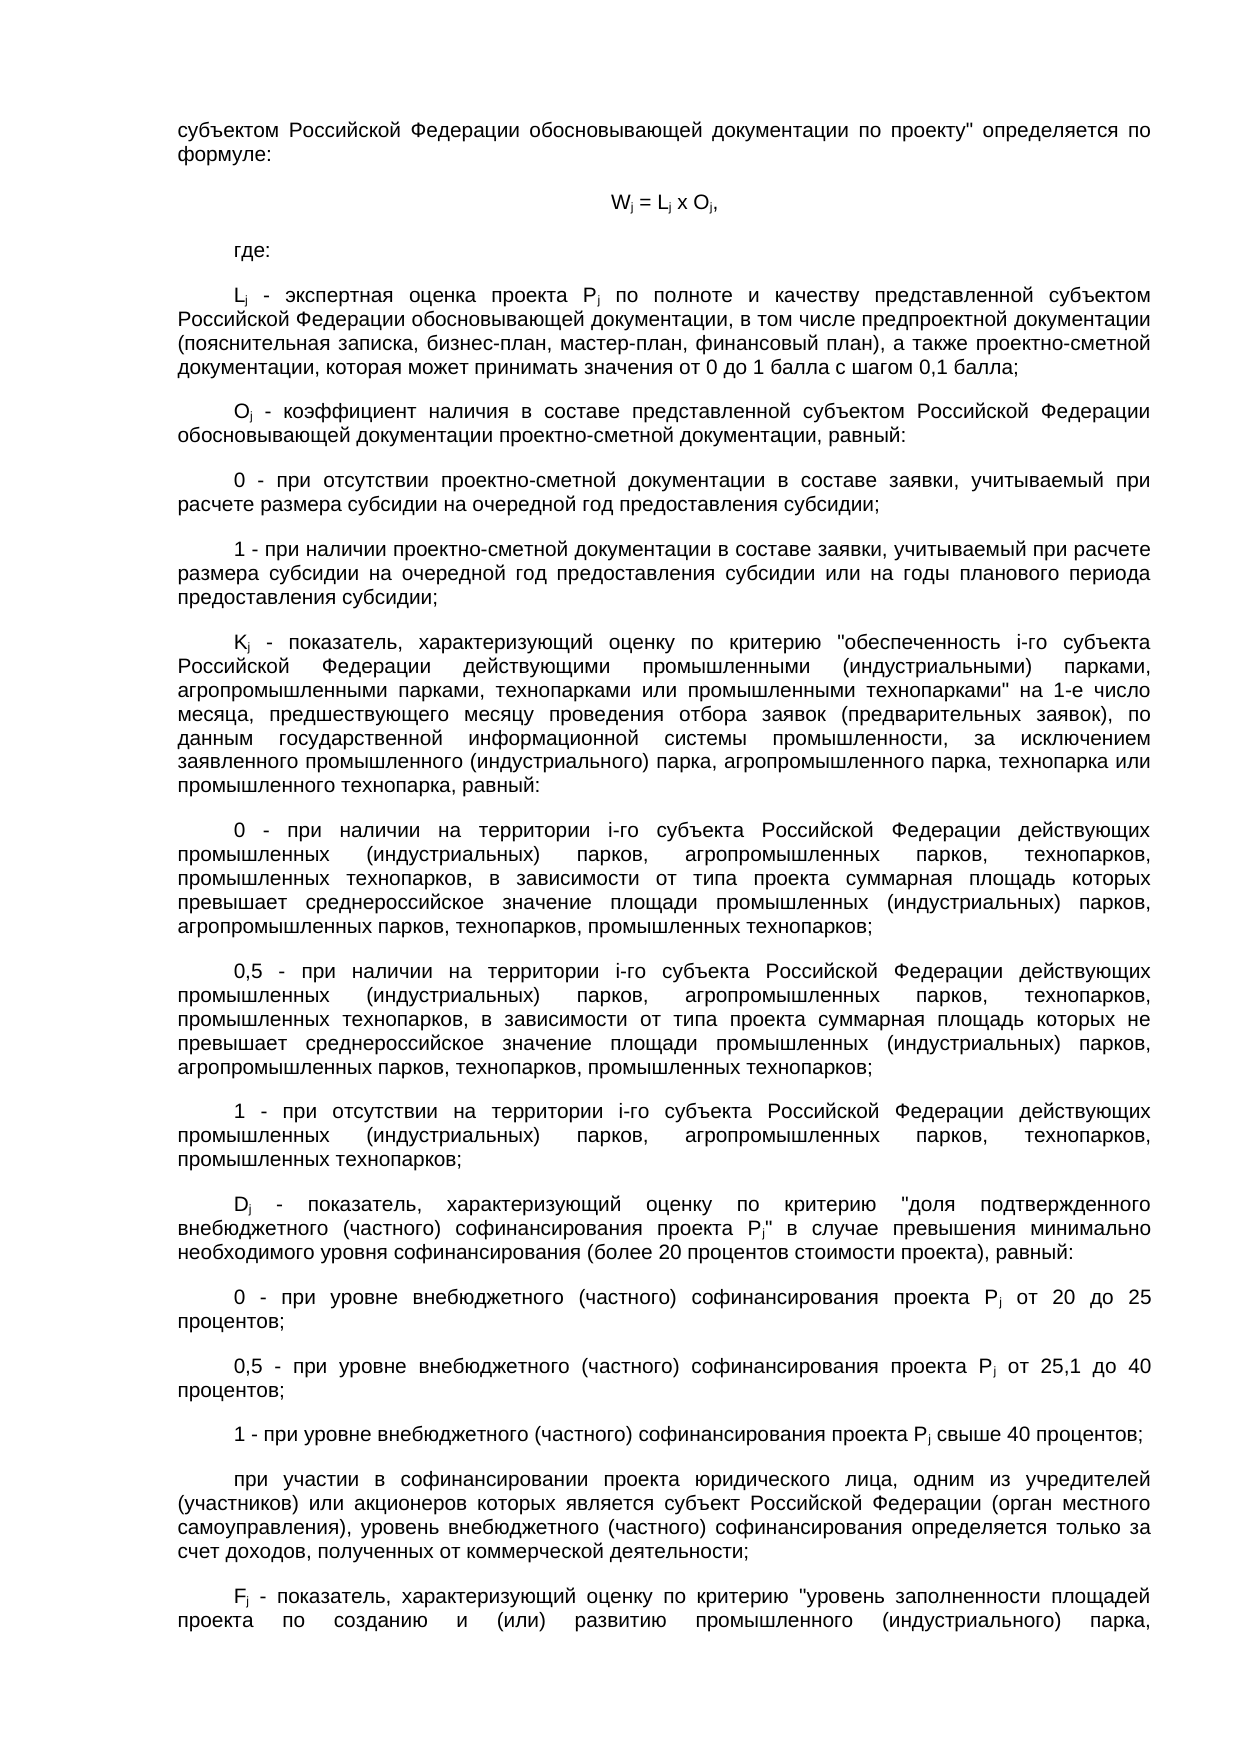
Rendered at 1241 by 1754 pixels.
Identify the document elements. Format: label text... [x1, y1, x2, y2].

text 0 - при наличии на территории i-го субъекта Российской Федерации действующих промышленных (индустриальных) парков, агропромышленных парков, технопарков, промышленных технопарков, в зависимости от типа проекта суммарная площадь которых превышает среднероссийское значение площади промышленных (индустриальных) парков, агропромышленных парков, технопарков, промышленных технопарков; [177, 818, 1152, 938]
text Kj - показатель, характеризующий оценку по критерию "обеспеченность i-го субъекта Российской Федерации действующими промышленными (индустриальными) парками, агропромышленными парками, технопарками или промышленными технопарками" на 1-е число месяца, предшествующего месяцу проведения отбора заявок (предварительных заявок), по данным государственной информационной системы промышленности, за исключением заявленного промышленного (индустриального) парка, агропромышленного парка, технопарка или промышленного технопарка, равный: [177, 629, 1152, 797]
text где: [177, 238, 1152, 262]
text Dj - показатель, характеризующий оценку по критерию "доля подтвержденного внебюджетного (частного) софинансирования проекта Pj" в случае превышения минимально необходимого уровня софинансирования (более 20 процентов стоимости проекта), равный: [177, 1192, 1152, 1264]
text 0 - при уровне внебюджетного (частного) софинансирования проекта Рj от 20 до 25 процентов; [177, 1285, 1152, 1333]
text 1 - при наличии проектно-сметной документации в составе заявки, учитываемый при расчете размера субсидии на очередной год предоставления субсидии или на годы планового периода предоставления субсидии; [177, 537, 1152, 609]
text 1 - при отсутствии на территории i-го субъекта Российской Федерации действующих промышленных (индустриальных) парков, агропромышленных парков, технопарков, промышленных технопарков; [177, 1099, 1152, 1171]
text 1 - при уровне внебюджетного (частного) софинансирования проекта Рj свыше 40 процентов; [177, 1422, 1152, 1446]
text при участии в софинансировании проекта юридического лица, одним из учредителей (участников) или акционеров которых является субъект Российской Федерации (орган местного самоуправления), уровень внебюджетного (частного) софинансирования определяется только за счет доходов, полученных от коммерческой деятельности; [177, 1467, 1152, 1563]
text 0 - при отсутствии проектно-сметной документации в составе заявки, учитываемый при расчете размера субсидии на очередной год предоставления субсидии; [177, 468, 1152, 516]
text Lj - экспертная оценка проекта Рj по полноте и качеству представленной субъектом Российской Федерации обосновывающей документации, в том числе предпроектной документации (пояснительная записка, бизнес-план, мастер-план, финансовый план), а также проектно-сметной документации, которая может принимать значения от 0 до 1 балла с шагом 0,1 балла; [177, 283, 1152, 378]
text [177, 1584, 1152, 1632]
text Oj - коэффициент наличия в составе представленной субъектом Российской Федерации обосновывающей документации проектно-сметной документации, равный: [177, 399, 1152, 447]
text 0,5 - при наличии на территории i-го субъекта Российской Федерации действующих промышленных (индустриальных) парков, агропромышленных парков, технопарков, промышленных технопарков, в зависимости от типа проекта суммарная площадь которых не превышает среднероссийское значение площади промышленных (индустриальных) парков, агропромышленных парков, технопарков, промышленных технопарков; [177, 959, 1152, 1078]
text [177, 118, 1152, 166]
text Wj = Lj x Oj, [177, 190, 1152, 214]
text 0,5 - при уровне внебюджетного (частного) софинансирования проекта Рj от 25,1 до 40 процентов; [177, 1353, 1152, 1401]
